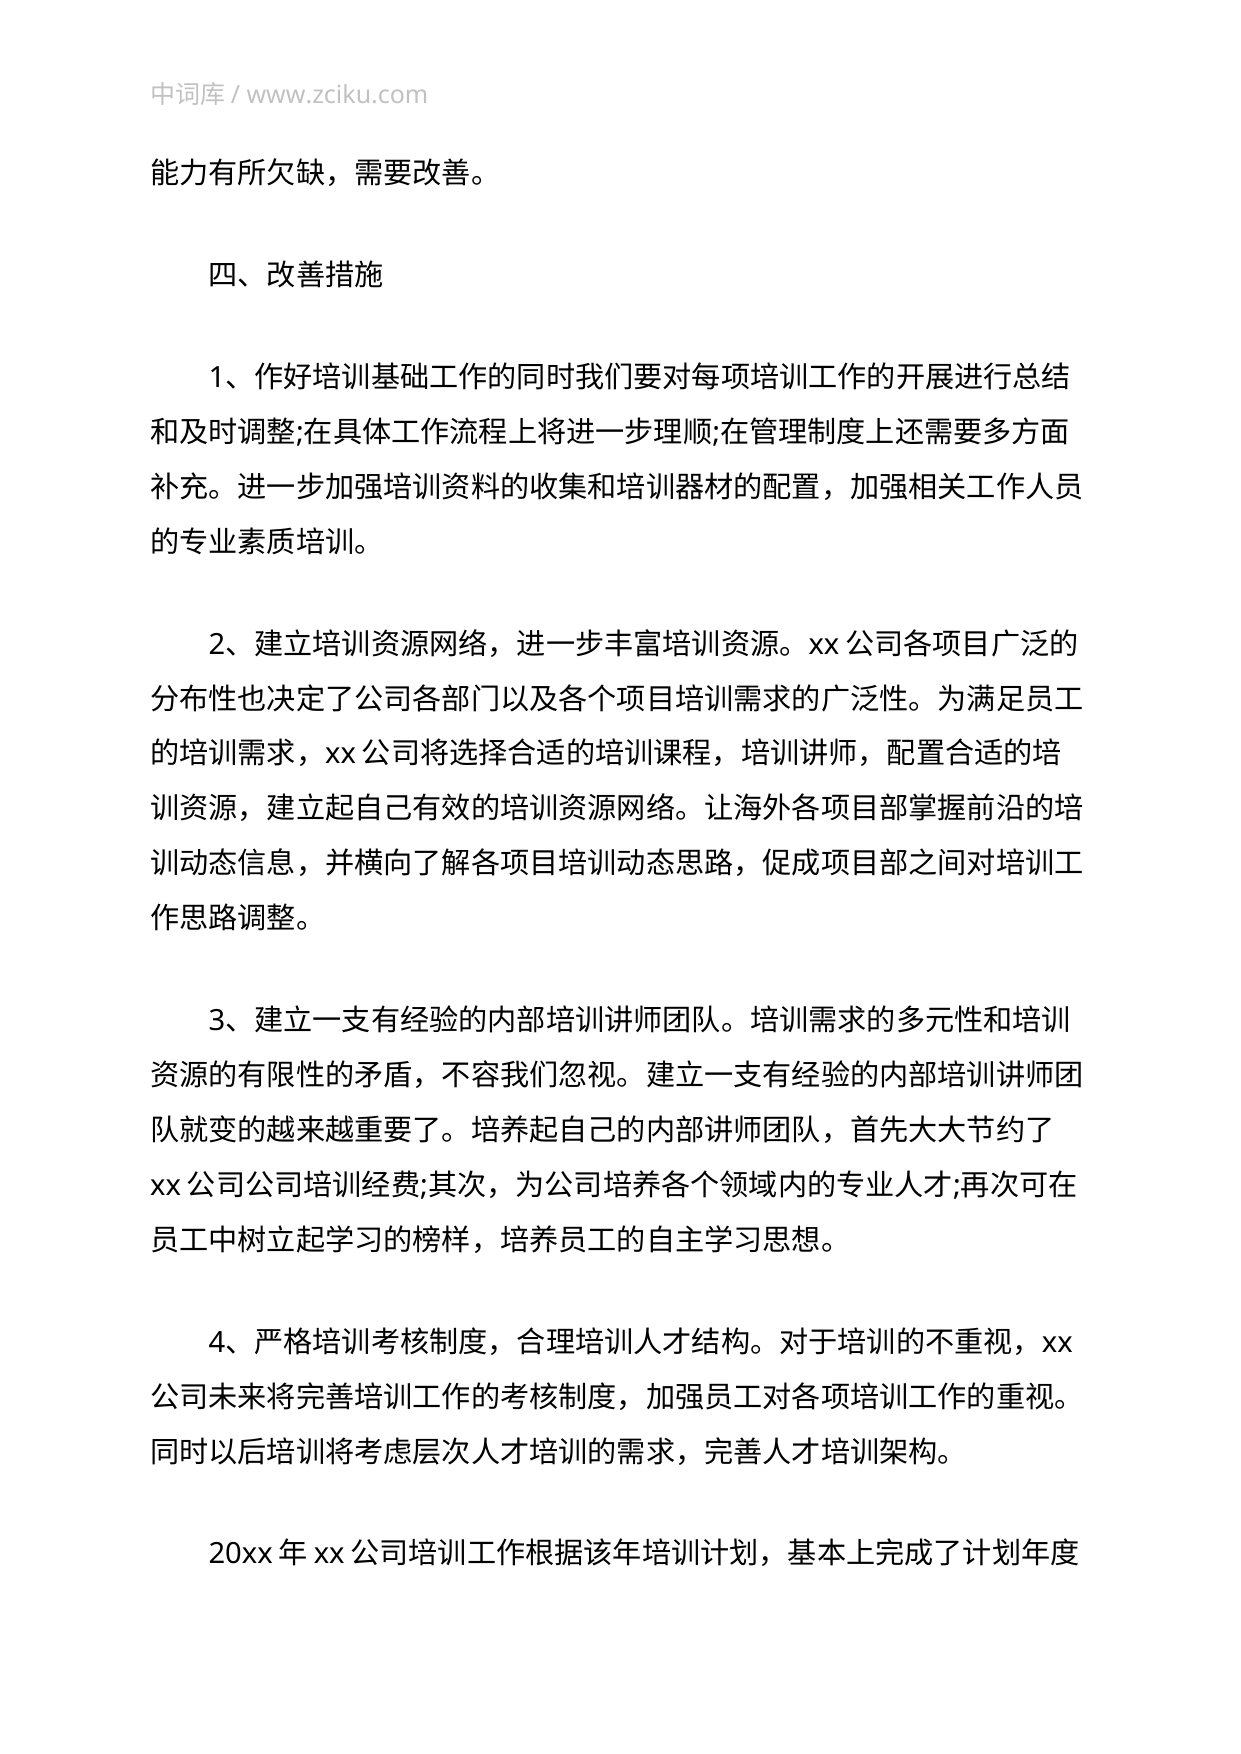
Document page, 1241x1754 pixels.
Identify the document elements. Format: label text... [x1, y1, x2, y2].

text 1、作好培训基础工作的同时我们要对每项培训工作的开展进行总结和及时调整;在具体工作流程上将进一步理顺;在管理制度上还需要多方面补充。进一步加强培训资料的收集和培训器材的配置，加强相关工作人员的专业素质培训。 [150, 353, 1090, 561]
text 2、建立培训资源网络，进一步丰富培训资源。xx公司各项目广泛的分布性也决定了公司各部门以及各个项目培训需求的广泛性。为满足员工的培训需求，xx公司将选择合适的培训课程，培训讲师，配置合适的培训资源，建立起自己有效的培训资源网络。让海外各项目部掌握前沿的培训动态信息，并横向了解各项目培训动态思路，促成项目部之间对培训工作思路调整。 [150, 620, 1090, 937]
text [150, 1530, 1090, 1572]
text 四、改善措施 [150, 252, 1090, 294]
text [150, 150, 1090, 192]
text 4、严格培训考核制度，合理培训人才结构。对于培训的不重视，xx公司未来将完善培训工作的考核制度，加强员工对各项培训工作的重视。同时以后培训将考虑层次人才培训的需求，完善人才培训架构。 [150, 1318, 1090, 1470]
text 3、建立一支有经验的内部培训讲师团队。培训需求的多元性和培训资源的有限性的矛盾，不容我们忽视。建立一支有经验的内部培训讲师团队就变的越来越重要了。培养起自己的内部讲师团队，首先大大节约了xx公司公司培训经费;其次，为公司培养各个领域内的专业人才;再次可在员工中树立起学习的榜样，培养员工的自主学习思想。 [150, 997, 1090, 1259]
